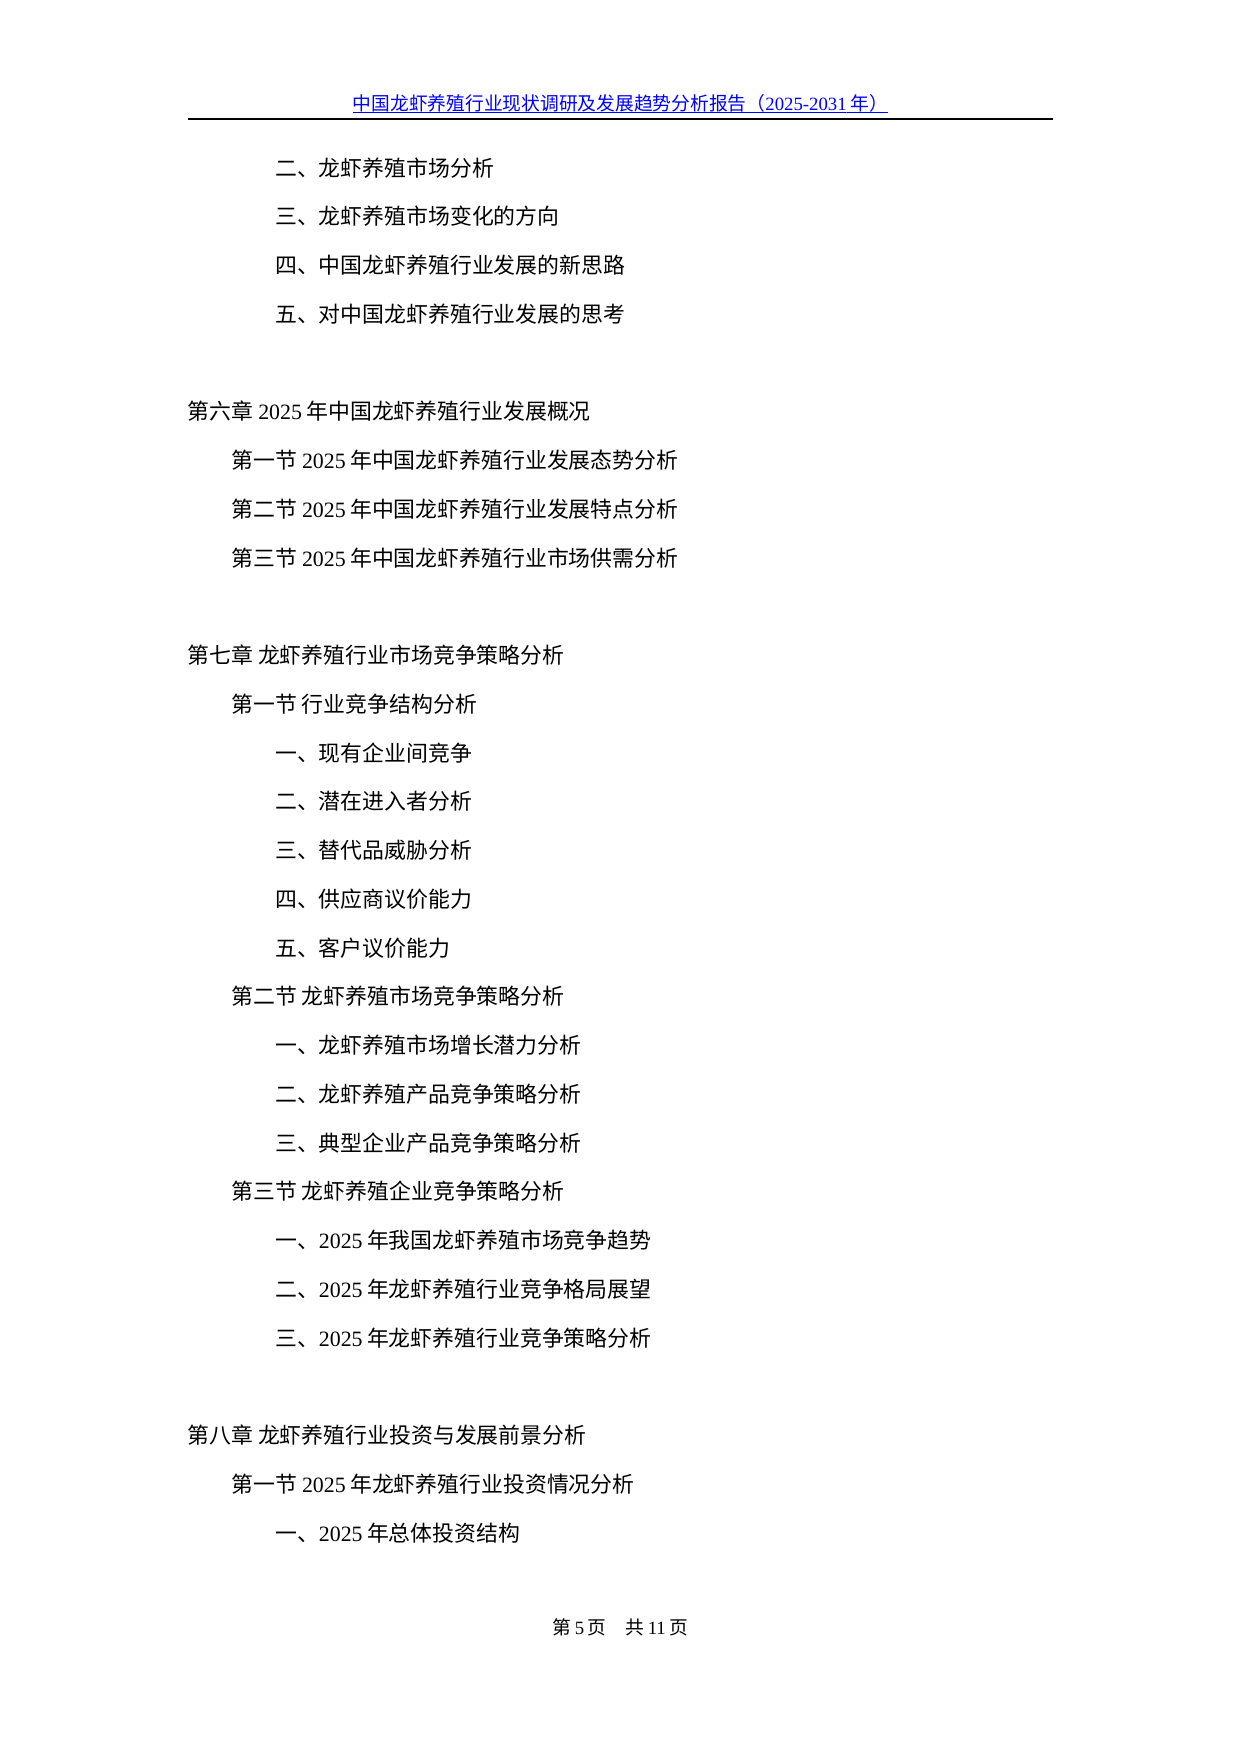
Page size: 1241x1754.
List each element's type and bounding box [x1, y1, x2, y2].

text [187, 150, 1053, 1548]
